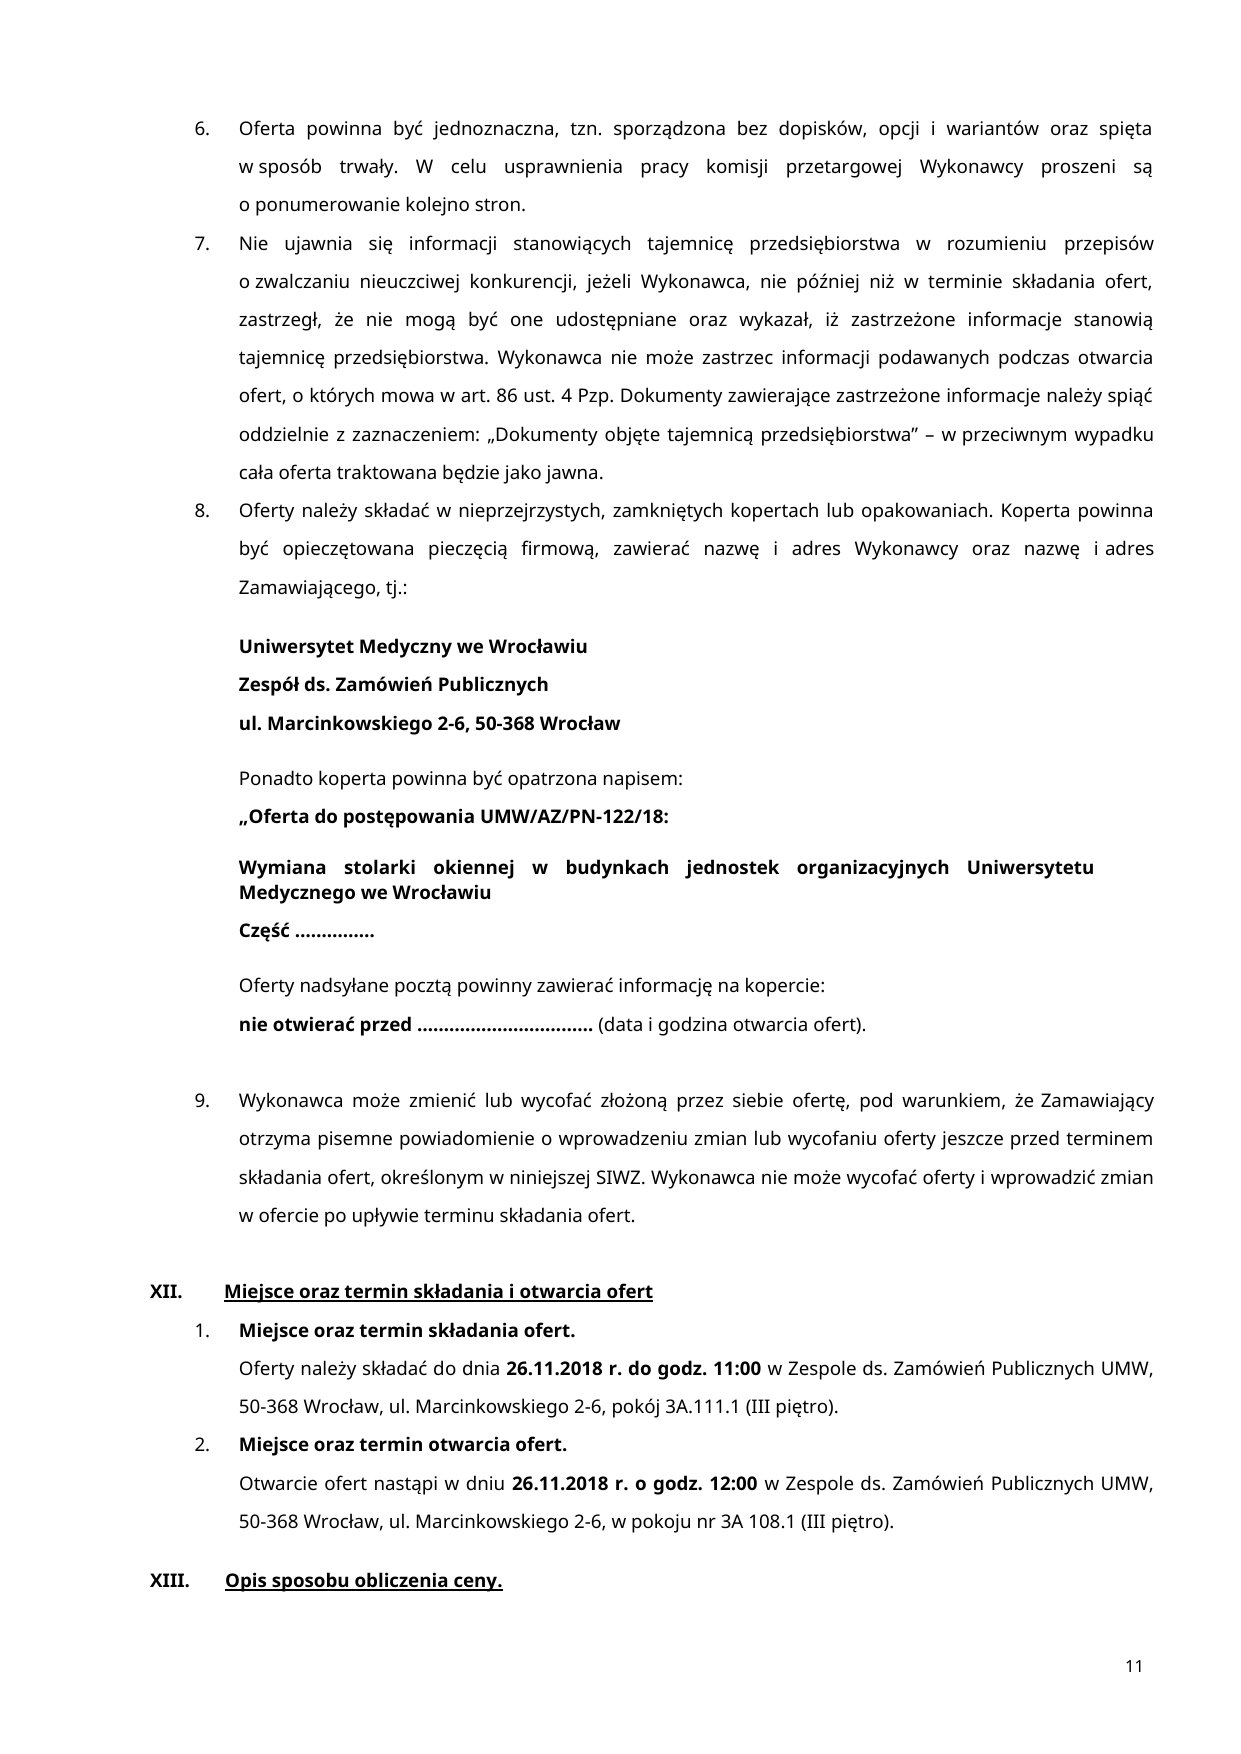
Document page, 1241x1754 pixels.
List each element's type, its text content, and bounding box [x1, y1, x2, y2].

text Wymiana stolarki okiennej w budynkach jednostek organizacyjnych Uniwersytetu Medycznego we Wrocławiu [239, 854, 1095, 905]
text Oferty nadsyłane pocztą powinny zawierać informację na kopercie: [239, 973, 1154, 998]
text Oferty należy składać do dnia 26.11.2018 r. do godz. 11:00 w Zespole ds. Zamówień Publicznych UMW, 50-368 Wrocław, ul. Marcinkowskiego 2-6, pokój 3A.111.1 (III piętro). [239, 1355, 1154, 1419]
text nie otwierać przed …………………………… (data i godzina otwarcia ofert). [239, 1011, 1154, 1037]
list Oferta powinna być jednoznaczna, tzn. sporządzona bez dopisków, opcji i wariantów oraz spięta w sposób trwały. W celu usprawnienia pracy komisji przetargowej Wykonawcy proszeni są o ponumerowanie kolejno stron. [194, 115, 1154, 217]
text Otwarcie ofert nastąpi w dniu 26.11.2018 r. o godz. 12:00 w Zespole ds. Zamówień Publicznych UMW, 50-368 Wrocław, ul. Marcinkowskiego 2-6, w pokoju nr 3A 108.1 (III piętro). [239, 1470, 1154, 1533]
list Uniwersytet Medyczny we Wrocławiu [239, 633, 1154, 659]
list Ponadto koperta powinna być opatrzona napisem: [239, 765, 1154, 791]
list Miejsce oraz termin otwarcia ofert. [194, 1432, 1154, 1457]
list Wykonawca może zmienić lub wycofać złożoną przez siebie ofertę, pod warunkiem, że Zamawiający otrzyma pisemne powiadomienie o wprowadzeniu zmian lub wycofaniu oferty jeszcze przed terminem składania ofert, określonym w niniejszej SIWZ. Wykonawca nie może wycofać oferty i wprowadzić zmian w ofercie po upływie terminu składania ofert. [194, 1087, 1154, 1228]
list Oferty należy składać w nieprzejrzystych, zamkniętych kopertach lub opakowaniach. Koperta powinna być opieczętowana pieczęcią firmową, zawierać nazwę i adres Wykonawcy oraz nazwę i adres Zamawiającego, tj.: [194, 497, 1154, 599]
text Część …………… [239, 918, 1095, 943]
text „Oferta do postępowania UMW/AZ/PN-122/18: [239, 803, 1144, 829]
list Miejsce oraz termin składania i otwarcia ofert [150, 1279, 1154, 1304]
list Nie ujawnia się informacji stanowiących tajemnicę przedsiębiorstwa w rozumieniu przepisów o zwalczaniu nieuczciwej konkurencji, jeżeli Wykonawca, nie później niż w terminie składania ofert, zastrzegł, że nie mogą być one udostępniane oraz wykazał, iż zastrzeżone informacje stanowią tajemnicę przedsiębiorstwa. Wykonawca nie może zastrzec informacji podawanych podczas otwarcia ofert, o których mowa w art. 86 ust. 4 Pzp. Dokumenty zawierające zastrzeżone informacje należy spiąć oddzielnie z zaznaczeniem: „Dokumenty objęte tajemnicą przedsiębiorstwa” – w przeciwnym wypadku cała oferta traktowana będzie jako jawna. [194, 230, 1154, 485]
list ul. Marcinkowskiego 2-6, 50-368 Wrocław [239, 710, 1154, 735]
list Opis sposobu obliczenia ceny. [150, 1567, 1154, 1593]
list Miejsce oraz termin składania ofert. [194, 1317, 1154, 1342]
list Zespół ds. Zamówień Publicznych [239, 672, 1154, 697]
